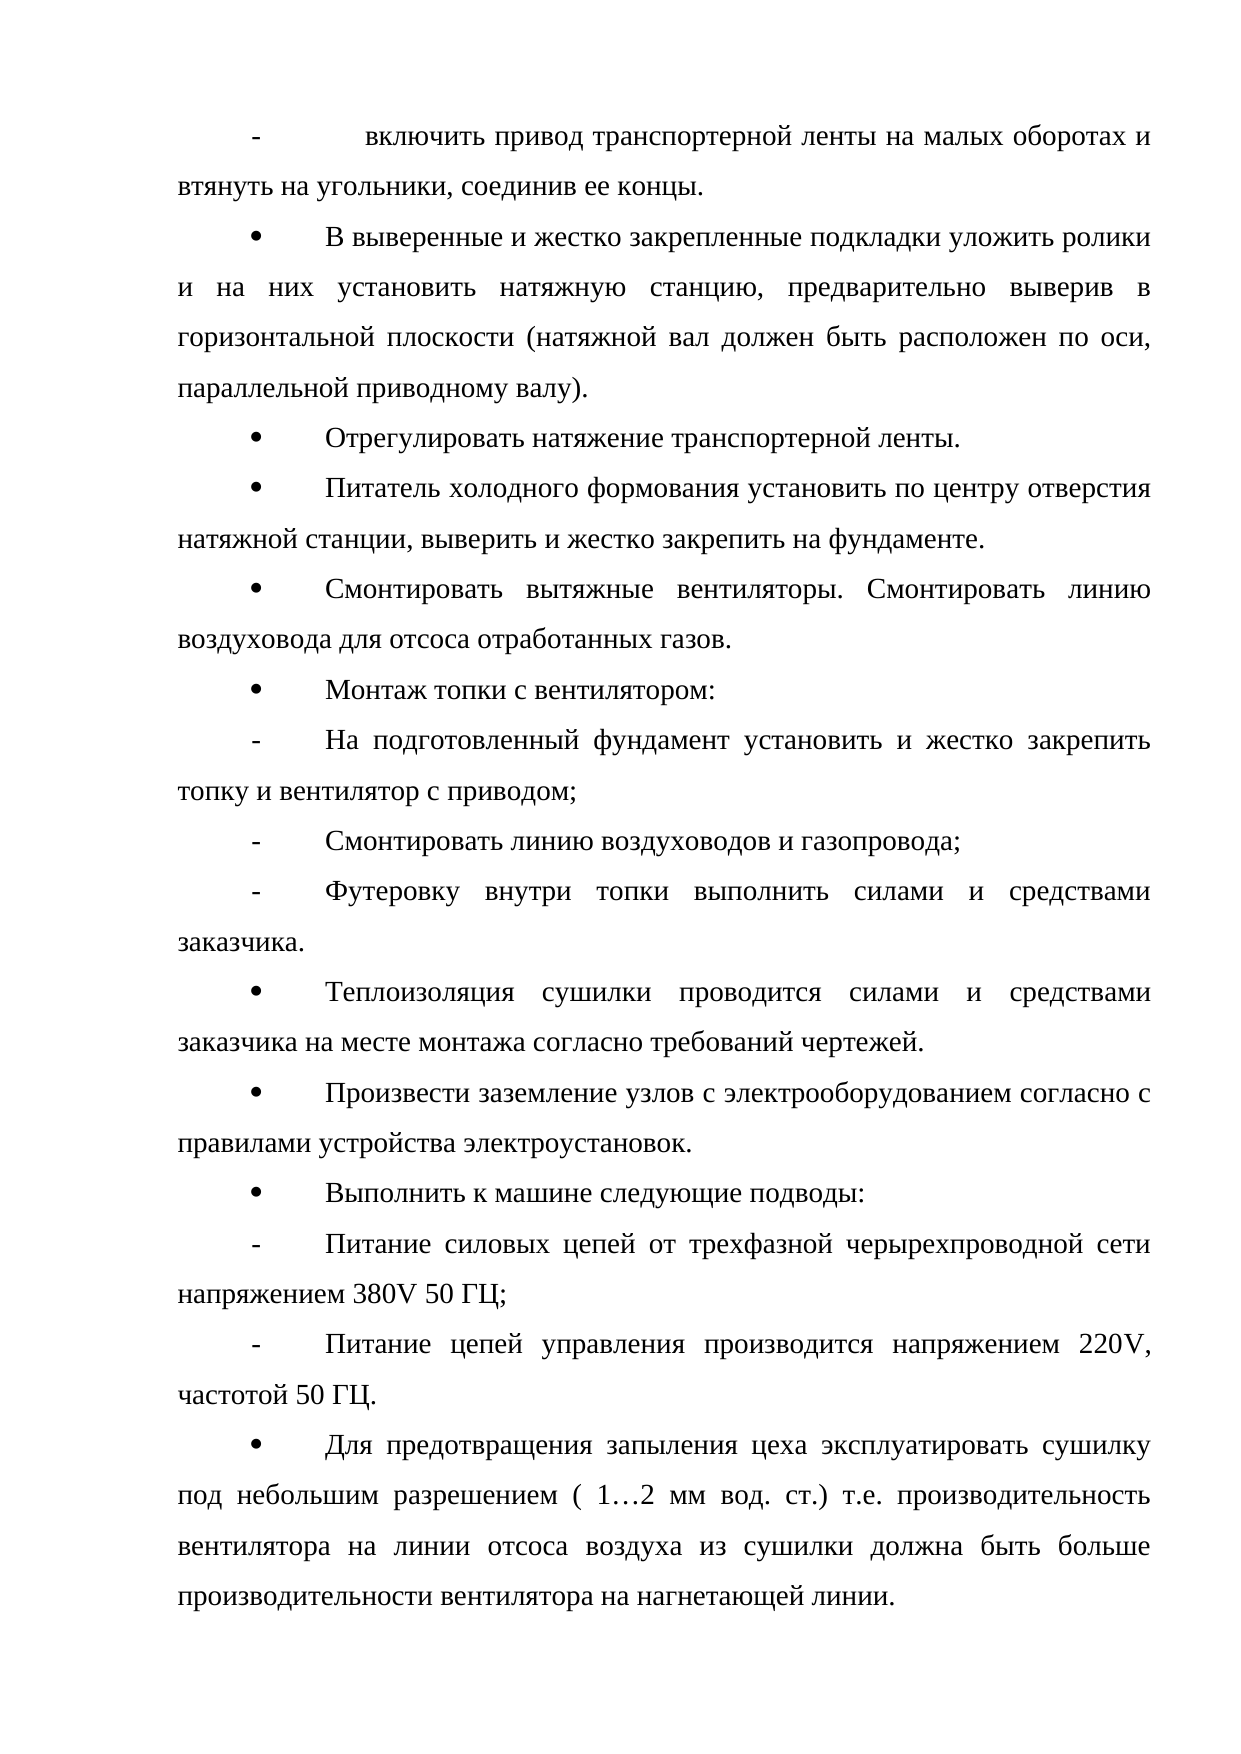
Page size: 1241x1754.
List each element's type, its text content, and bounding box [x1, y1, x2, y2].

list включить привод транспортерной ленты на малых оборотах и втянуть на угольники, соединив ее концы. [177, 118, 1152, 202]
list Смонтировать линию воздуховодов и газопровода; [177, 823, 1152, 857]
list В выверенные и жестко закрепленные подкладки уложить ролики и на них установить натяжную станцию, предварительно выверив в горизонтальной плоскости (натяжной вал должен быть расположен по оси, параллельной приводному валу). [177, 219, 1152, 403]
list Смонтировать вытяжные вентиляторы. Смонтировать линию воздуховода для отсоса отработанных газов. [177, 571, 1152, 655]
list Питание силовых цепей от трехфазной черырехпроводной сети напряжением 380V 50 ГЦ; [177, 1226, 1152, 1310]
list Произвести заземление узлов с электрооборудованием согласно с правилами устройства электроустановок. [177, 1075, 1152, 1159]
list На подготовленный фундамент установить и жестко закрепить топку и вентилятор с приводом; [177, 722, 1152, 806]
list Питание цепей управления производится напряжением 220V, частотой 50 ГЦ. [177, 1326, 1152, 1410]
list Теплоизоляция сушилки проводится силами и средствами заказчика на месте монтажа согласно требований чертежей. [177, 974, 1152, 1058]
list Отрегулировать натяжение транспортерной ленты. [177, 420, 1152, 454]
list Выполнить к машине следующие подводы: [177, 1175, 1152, 1209]
list Питатель холодного формования установить по центру отверстия натяжной станции, выверить и жестко закрепить на фундаменте. [177, 471, 1152, 554]
list Для предотвращения запыления цеха эксплуатировать сушилку под небольшим разрешением ( 1…2 мм вод. ст.) т.е. производительность вентилятора на линии отсоса воздуха из сушилки должна быть больше производительности вентилятора на нагнетающей линии. [177, 1427, 1152, 1612]
list Футеровку внутри топки выполнить силами и средствами заказчика. [177, 873, 1152, 957]
list Монтаж топки с вентилятором: [177, 672, 1152, 706]
